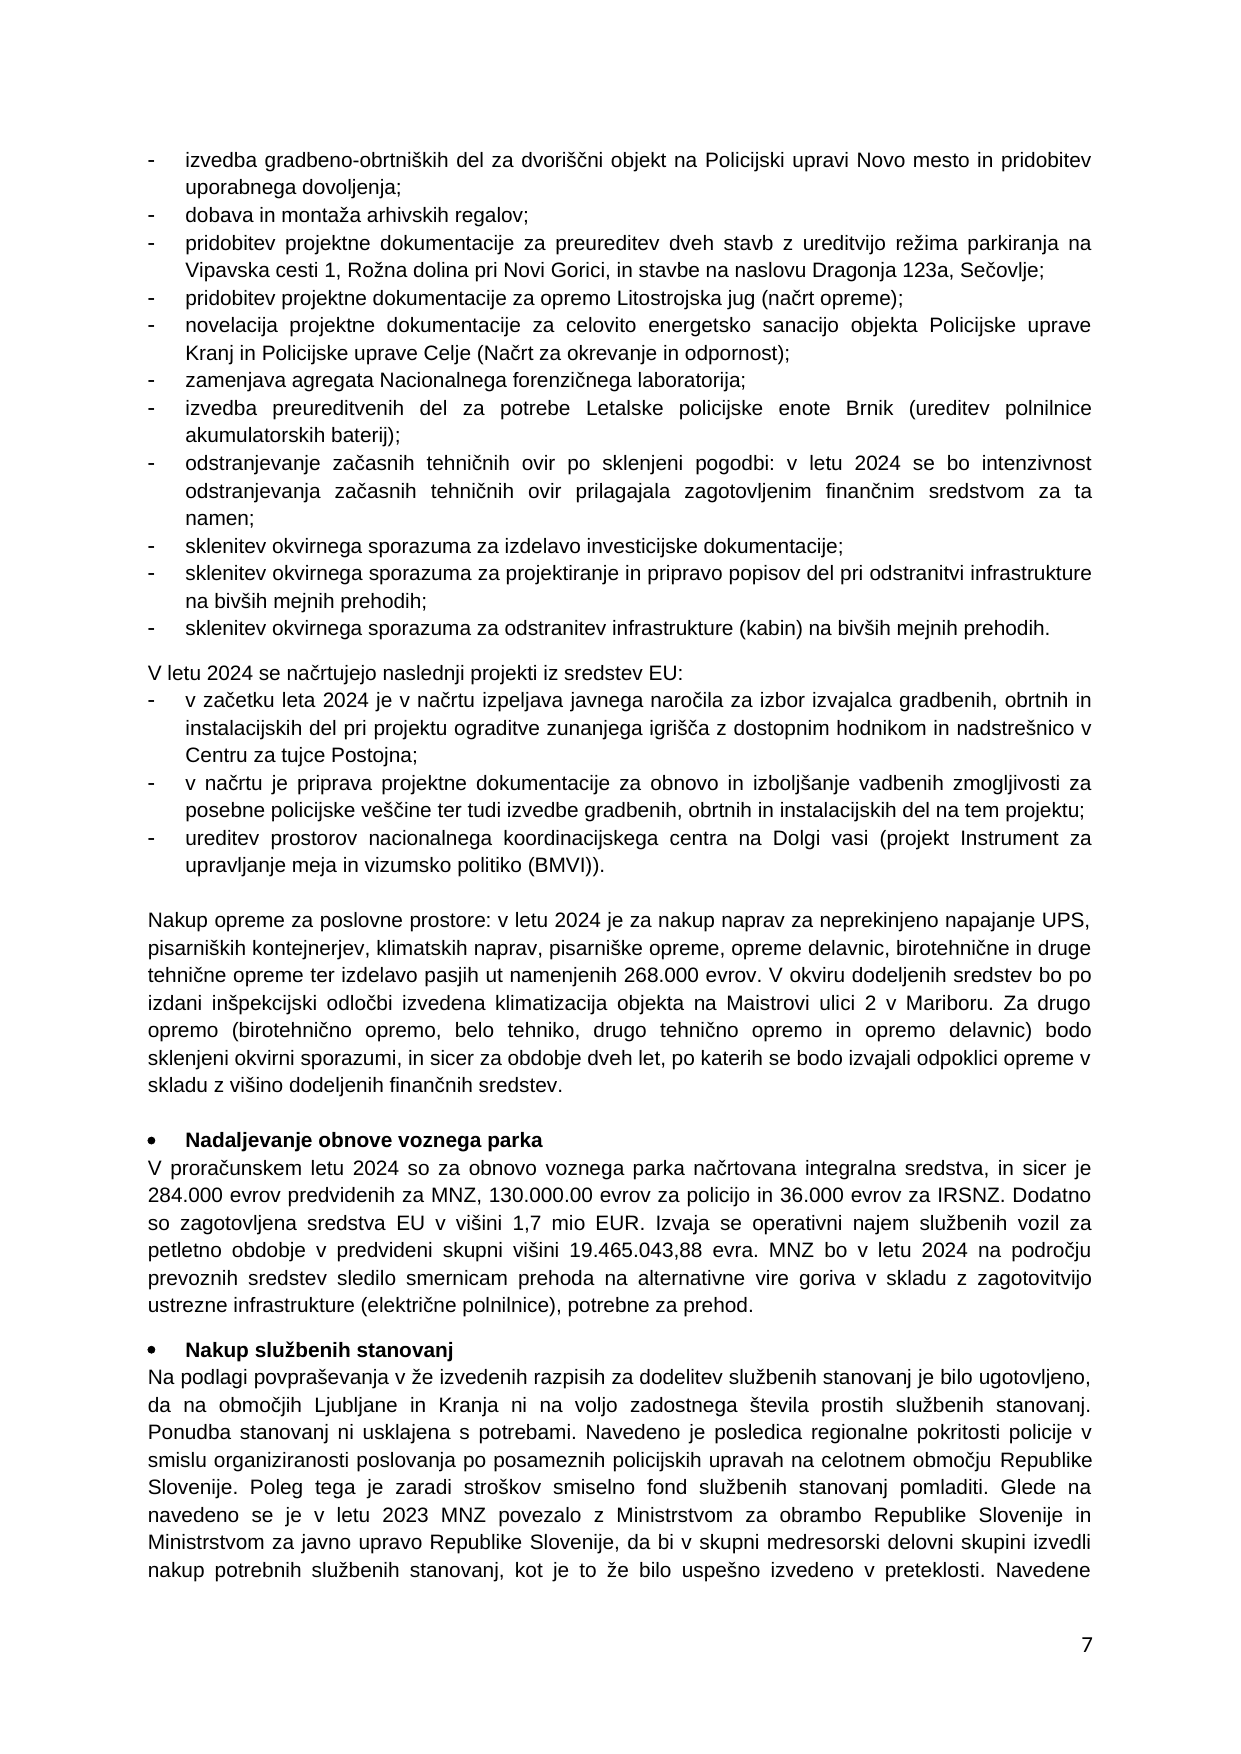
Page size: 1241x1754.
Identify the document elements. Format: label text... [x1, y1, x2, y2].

list Nakup službenih stanovanj [148, 1337, 1093, 1362]
list sklenitev okvirnega sporazuma za odstranitev infrastrukture (kabin) na bivših mejnih prehodih. [148, 616, 1093, 640]
text Nakup opreme za poslovne prostore: v letu 2024 je za nakup naprav za neprekinjeno napajanje UPS, pisarniških kontejnerjev, klimatskih naprav, pisarniške opreme, opreme delavnic, birotehnične in druge tehnične opreme ter izdelavo pasjih ut namenjenih 268.000 evrov. V okviru dodeljenih sredstev bo po izdani inšpekcijski odločbi izvedena klimatizacija objekta na Maistrovi ulici 2 v Mariboru. Za drugo opremo (birotehnično opremo, belo tehniko, drugo tehnično opremo in opremo delavnic) bodo sklenjeni okvirni sporazumi, in sicer za obdobje dveh let, po katerih se bodo izvajali odpoklici opreme v skladu z višino dodeljenih finančnih sredstev. [148, 908, 1093, 1097]
list izvedba gradbeno-obrtniških del za dvoriščni objekt na Policijski upravi Novo mesto in pridobitev uporabnega dovoljenja; [148, 148, 1093, 199]
text V proračunskem letu 2024 so za obnovo voznega parka načrtovana integralna sredstva, in sicer je 284.000 evrov predvidenih za MNZ, 130.000.00 evrov za policijo in 36.000 evrov za IRSNZ. Dodatno so zagotovljena sredstva EU v višini 1,7 mio EUR. Izvaja se operativni najem službenih vozil za petletno obdobje v predvideni skupni višini 19.465.043,88 evra. MNZ bo v letu 2024 na področju prevoznih sredstev sledilo smernicam prehoda na alternativne vire goriva v skladu z zagotovitvijo ustrezne infrastrukture (električne polnilnice), potrebne za prehod. [148, 1156, 1093, 1317]
list ureditev prostorov nacionalnega koordinacijskega centra na Dolgi vasi (projekt Instrument za upravljanje meja in vizumsko politiko (BMVI)). [148, 826, 1093, 877]
list Nadaljevanje obnove voznega parka [148, 1128, 1093, 1152]
text V letu 2024 se načrtujejo naslednji projekti iz sredstev EU: [148, 660, 1093, 684]
list odstranjevanje začasnih tehničnih ovir po sklenjeni pogodbi: v letu 2024 se bo intenzivnost odstranjevanja začasnih tehničnih ovir prilagajala zagotovljenim finančnim sredstvom za ta namen; [148, 451, 1093, 530]
list zamenjava agregata Nacionalnega forenzičnega laboratorija; [148, 368, 1093, 392]
list v začetku leta 2024 je v načrtu izpeljava javnega naročila za izbor izvajalca gradbenih, obrtnih in instalacijskih del pri projektu ograditve zunanjega igrišča z dostopnim hodnikom in nadstrešnico v Centru za tujce Postojna; [148, 688, 1093, 767]
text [148, 1365, 1093, 1582]
list izvedba preureditvenih del za potrebe Letalske policijske enote Brnik (ureditev polnilnice akumulatorskih baterij); [148, 396, 1093, 447]
list pridobitev projektne dokumentacije za opremo Litostrojska jug (načrt opreme); [148, 285, 1093, 309]
list pridobitev projektne dokumentacije za preureditev dveh stavb z ureditvijo režima parkiranja na Vipavska cesti 1, Rožna dolina pri Novi Gorici, in stavbe na naslovu Dragonja 123a, Sečovlje; [148, 230, 1093, 282]
list dobava in montaža arhivskih regalov; [148, 203, 1093, 227]
list novelacija projektne dokumentacije za celovito energetsko sanacijo objekta Policijske uprave Kranj in Policijske uprave Celje (Načrt za okrevanje in odpornost); [148, 313, 1093, 364]
list sklenitev okvirnega sporazuma za izdelavo investicijske dokumentacije; [148, 533, 1093, 557]
list v načrtu je priprava projektne dokumentacije za obnovo in izboljšanje vadbenih zmogljivosti za posebne policijske veščine ter tudi izvedbe gradbenih, obrtnih in instalacijskih del na tem projektu; [148, 771, 1093, 822]
list sklenitev okvirnega sporazuma za projektiranje in pripravo popisov del pri odstranitvi infrastrukture na bivših mejnih prehodih; [148, 561, 1093, 613]
